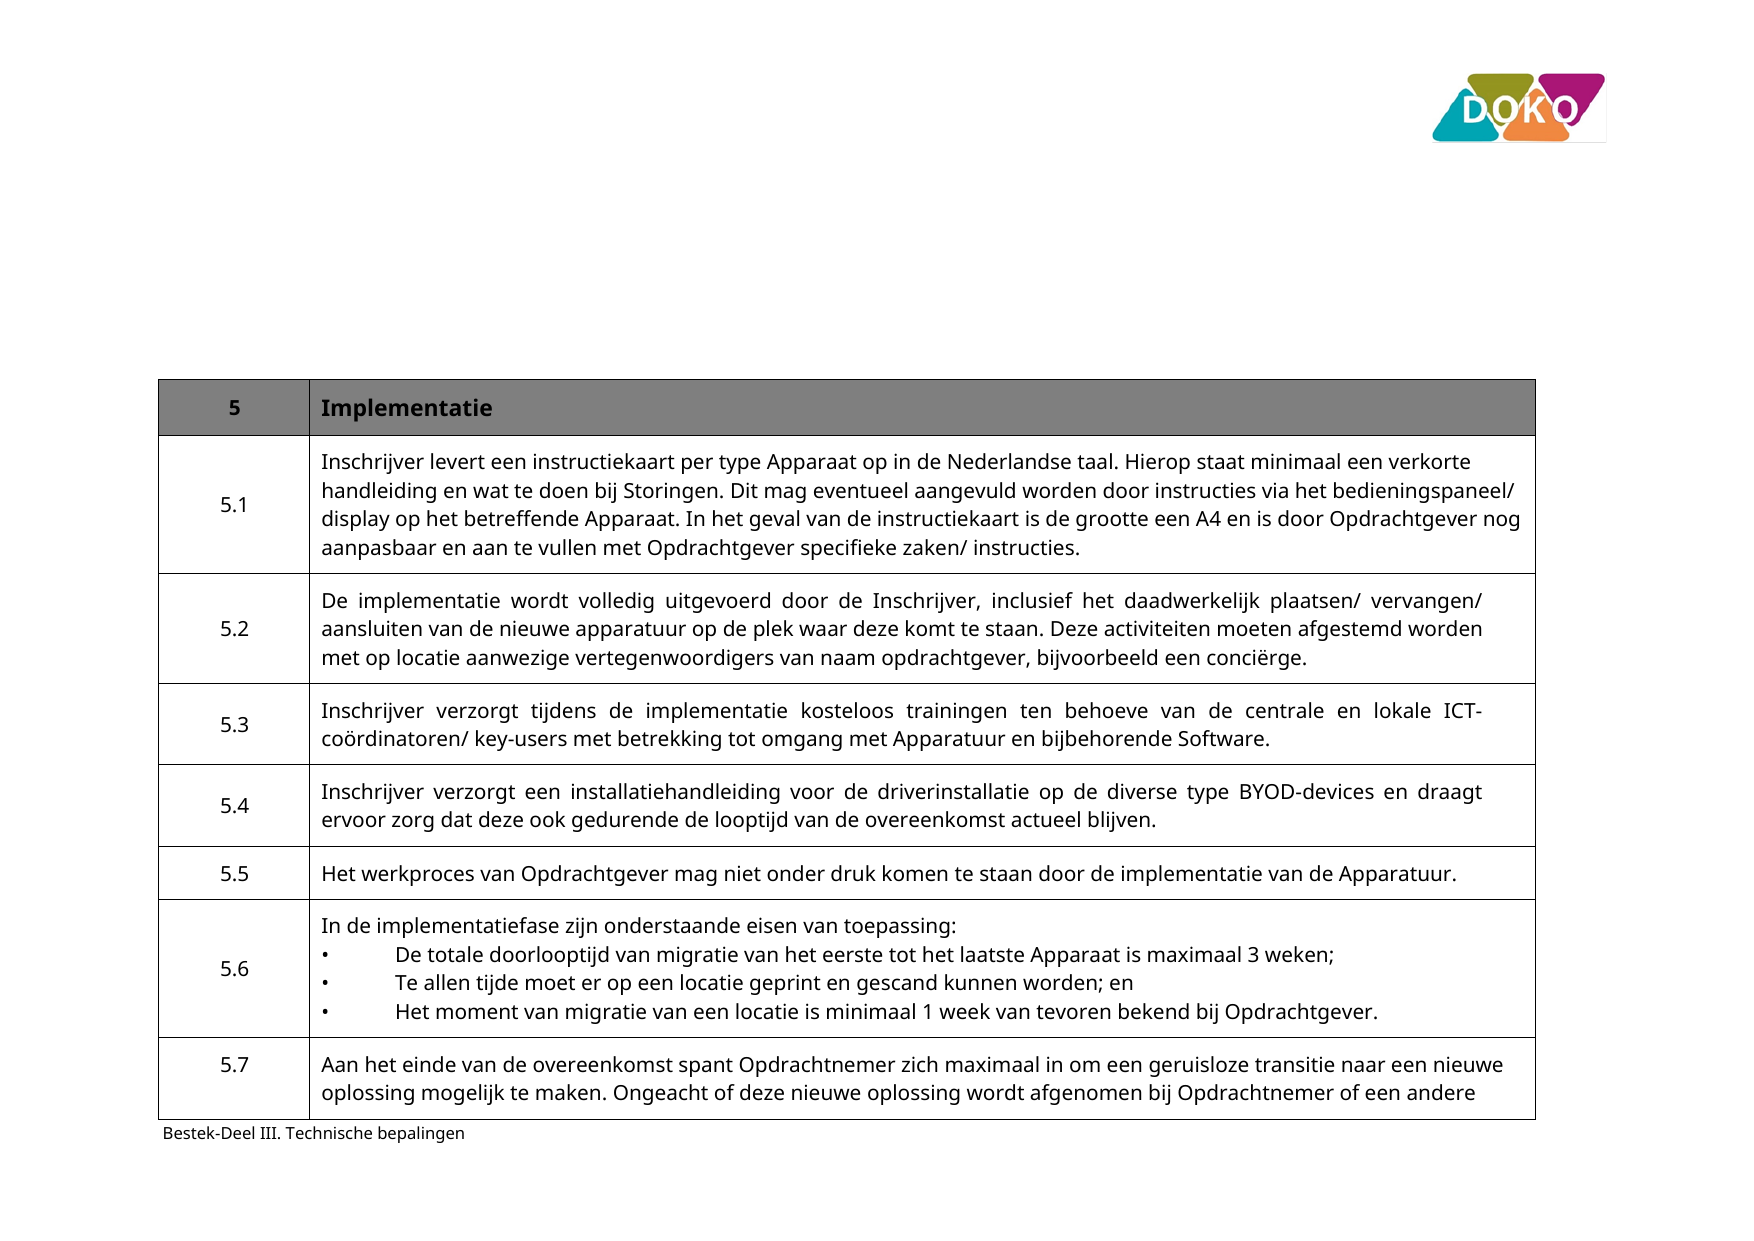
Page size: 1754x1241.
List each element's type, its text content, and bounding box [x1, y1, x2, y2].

table_cell 5.5 [159, 847, 309, 899]
table_cell Inschrijver levert een instructiekaart per type Apparaat op in de Nederlandse taal. Hierop staat minimaal een verkorte handleiding en wat te doen bij Storingen. Dit mag eventueel aangevuld worden door instructies via het bedieningspaneel/ display op het betreffende Apparaat. In het geval van de instructiekaart is de grootte een A4 en is door Opdrachtgever nog aanpasbaar en aan te vullen met Opdrachtgever specifieke zaken/ instructies. [310, 436, 1535, 573]
table_header Implementatie [310, 380, 1535, 435]
table_cell 5.2 [159, 574, 309, 683]
picture [1432, 73, 1607, 143]
table_cell 5.7 [159, 1038, 309, 1119]
table_cell 5.6 [159, 900, 309, 1037]
table_cell Het werkproces van Opdrachtgever mag niet onder druk komen te staan door de implementatie van de Apparatuur. [310, 847, 1535, 899]
table_cell De implementatie wordt volledig uitgevoerd door de Inschrijver, inclusief het daadwerkelijk plaatsen/ vervangen/ aansluiten van de nieuwe apparatuur op de plek waar deze komt te staan. Deze activiteiten moeten afgestemd worden met op locatie aanwezige vertegenwoordigers van naam opdrachtgever, bijvoorbeeld een conciërge. [310, 574, 1535, 683]
table_cell 5.1 [159, 436, 309, 573]
table_header 5 [159, 380, 309, 435]
table_cell 5.4 [159, 765, 309, 846]
table_cell Inschrijver verzorgt tijdens de implementatie kosteloos trainingen ten behoeve van de centrale en lokale ICT-coördinatoren/ key-users met betrekking tot omgang met Apparatuur en bijbehorende Software. [310, 684, 1535, 764]
table_cell 5.3 [159, 684, 309, 764]
table_cell Inschrijver verzorgt een installatiehandleiding voor de driverinstallatie op de diverse type BYOD-devices en draagt ervoor zorg dat deze ook gedurende de looptijd van de overeenkomst actueel blijven. [310, 765, 1535, 846]
table_cell In de implementatiefase zijn onderstaande eisen van toepassing: • De totale doorlooptijd van migratie van het eerste tot het laatste Apparaat is maximaal 3 weken; • Te allen tijde moet er op een locatie geprint en gescand kunnen worden; en • Het moment van migratie van een locatie is minimaal 1 week van tevoren bekend bij Opdrachtgever. [310, 900, 1535, 1037]
